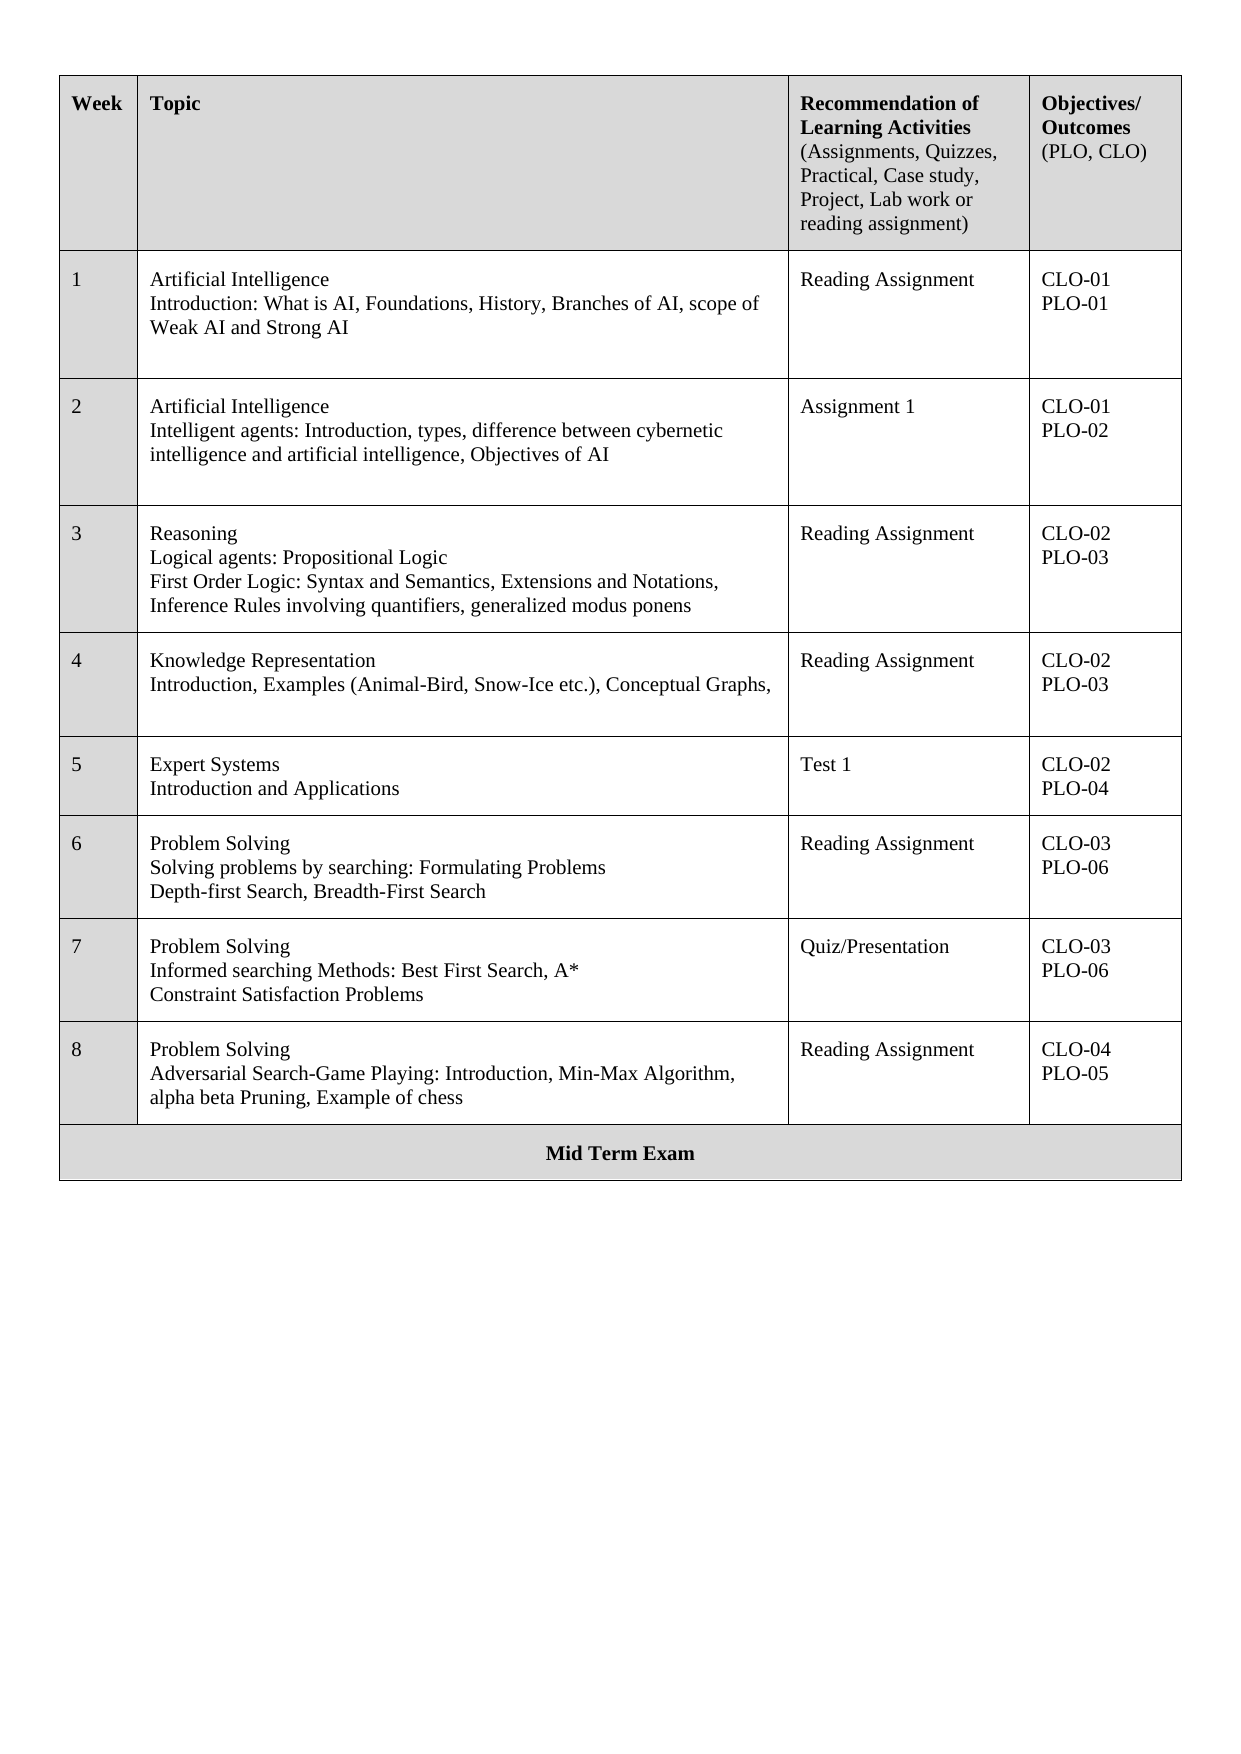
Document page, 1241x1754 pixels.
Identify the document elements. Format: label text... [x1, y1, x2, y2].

table_cell Problem Solving Adversarial Search-Game Playing: Introduction, Min-Max Algorithm, alpha beta Pruning, Example of chess [138, 1022, 788, 1124]
table_header Topic [138, 76, 788, 250]
table_header Objectives/ Outcomes (PLO, CLO) [1030, 76, 1181, 250]
table_cell Mid Term Exam [60, 1125, 1181, 1179]
table_header Week [60, 76, 137, 250]
table_cell CLO-01 PLO-01 [1030, 251, 1181, 378]
table_cell Knowledge Representation Introduction, Examples (Animal-Bird, Snow-Ice etc.), Conceptual Graphs, [138, 633, 788, 736]
table_cell CLO-01 PLO-02 [1030, 379, 1181, 505]
table_cell CLO-03 PLO-06 [1030, 919, 1181, 1021]
table_header Recommendation of Learning Activities (Assignments, Quizzes, Practical, Case study, Project, Lab work or reading assignment) [789, 76, 1029, 250]
table_cell Test 1 [789, 737, 1029, 815]
table_cell 4 [60, 633, 137, 736]
table_cell CLO-03 PLO-06 [1030, 816, 1181, 918]
table_cell 2 [60, 379, 137, 505]
table_cell Assignment 1 [789, 379, 1029, 505]
table_cell CLO-04 PLO-05 [1030, 1022, 1181, 1124]
table_cell 7 [60, 919, 137, 1021]
table_cell 5 [60, 737, 137, 815]
table_cell Reading Assignment [789, 633, 1029, 736]
table_cell Reading Assignment [789, 251, 1029, 378]
table_cell Expert Systems Introduction and Applications [138, 737, 788, 815]
table_cell 8 [60, 1022, 137, 1124]
table_cell CLO-02 PLO-04 [1030, 737, 1181, 815]
table_cell Problem Solving Solving problems by searching: Formulating Problems Depth-first Search, Breadth-First Search [138, 816, 788, 918]
table_cell Artificial Intelligence Intelligent agents: Introduction, types, difference between cybernetic intelligence and artificial intelligence, Objectives of AI [138, 379, 788, 505]
table_cell 1 [60, 251, 137, 378]
table_cell Reasoning Logical agents: Propositional Logic First Order Logic: Syntax and Semantics, Extensions and Notations, Inference Rules involving quantifiers, generalized modus ponens [138, 506, 788, 632]
table_cell Artificial Intelligence Introduction: What is AI, Foundations, History, Branches of AI, scope of Weak AI and Strong AI [138, 251, 788, 378]
table_cell Reading Assignment [789, 506, 1029, 632]
table_cell Reading Assignment [789, 816, 1029, 918]
table_cell 6 [60, 816, 137, 918]
table_cell 3 [60, 506, 137, 632]
table_cell CLO-02 PLO-03 [1030, 633, 1181, 736]
table_cell Reading Assignment [789, 1022, 1029, 1124]
table_cell CLO-02 PLO-03 [1030, 506, 1181, 632]
table_cell Problem Solving Informed searching Methods: Best First Search, A* Constraint Satisfaction Problems [138, 919, 788, 1021]
table_cell Quiz/Presentation [789, 919, 1029, 1021]
